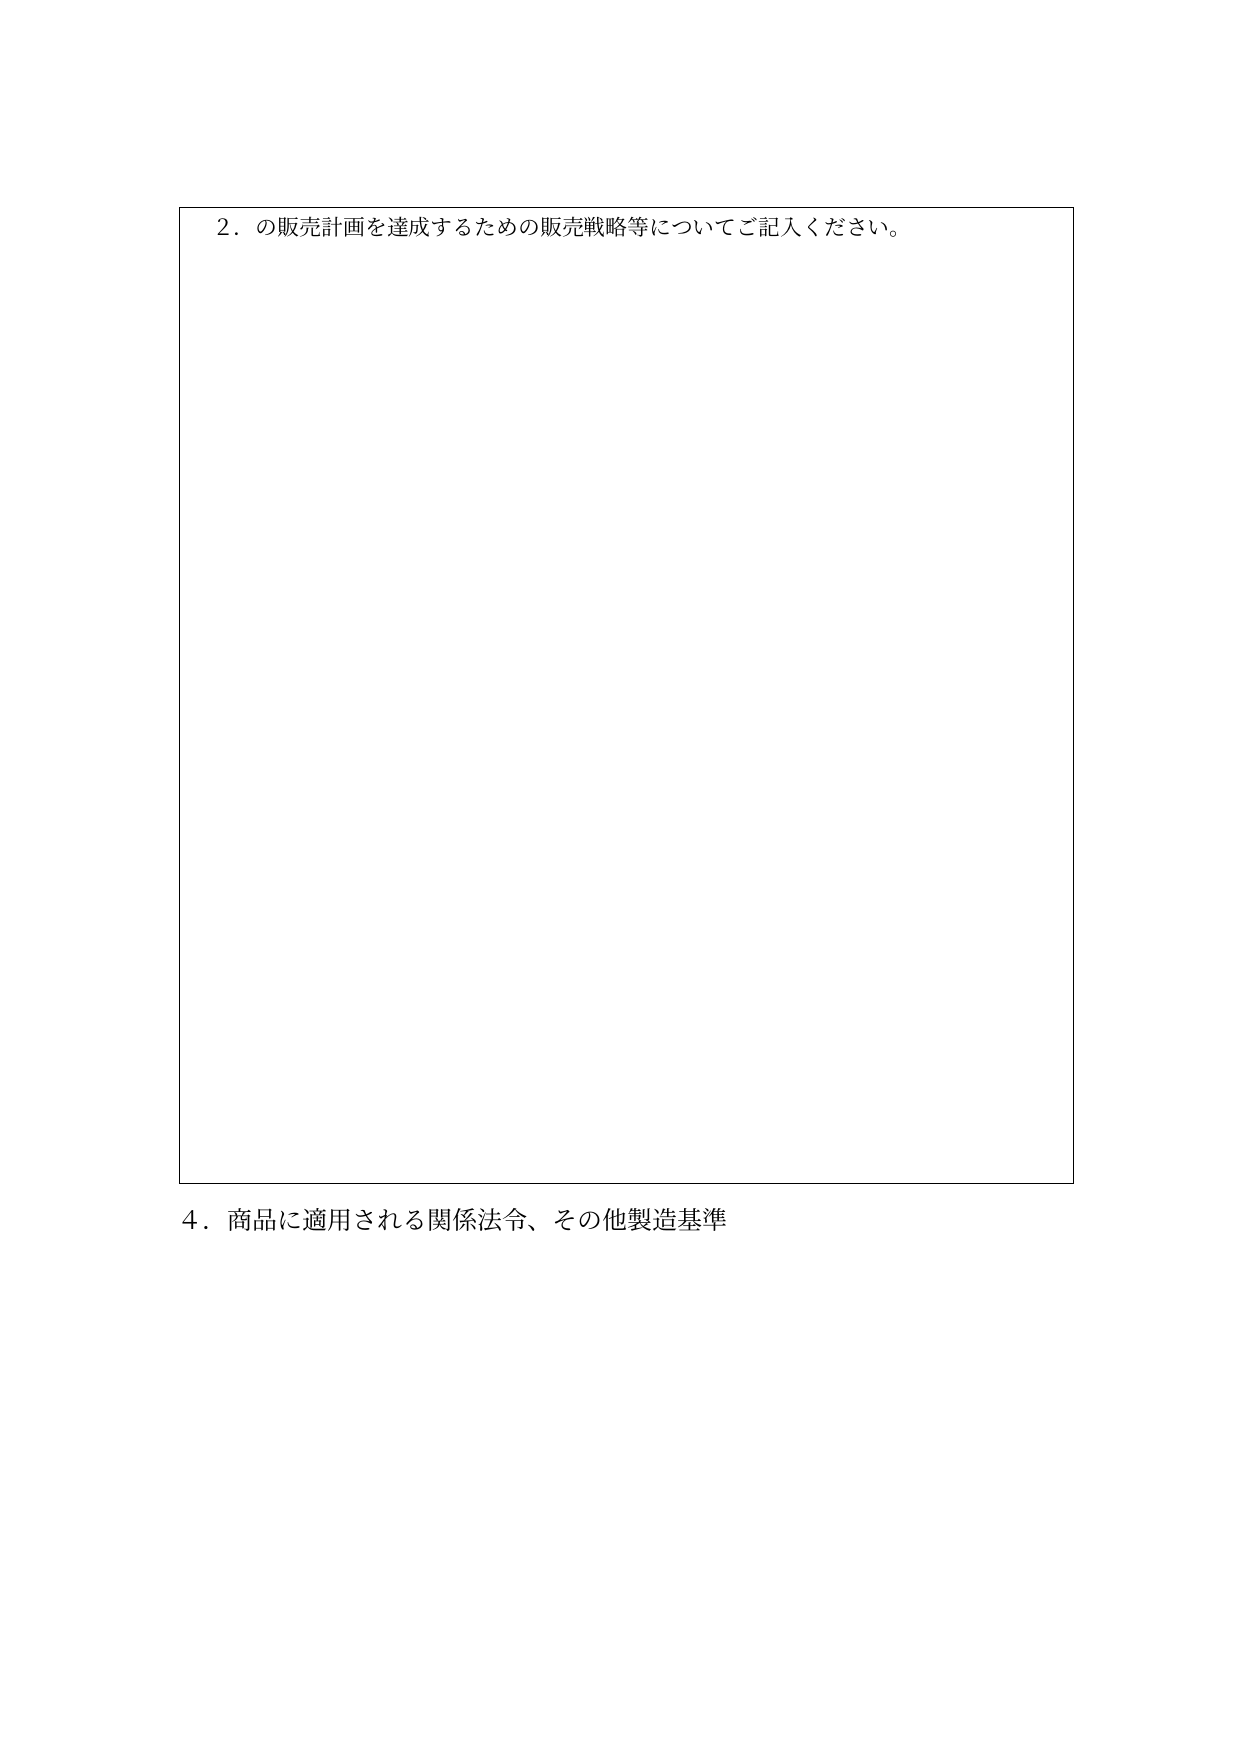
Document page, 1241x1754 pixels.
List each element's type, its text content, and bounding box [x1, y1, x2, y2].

table_header ２．の販売計画を達成するための販売戦略等についてご記入ください。 [180, 208, 1073, 1183]
text ４．商品に適用される関係法令、その他製造基準 [177, 1184, 1063, 1254]
